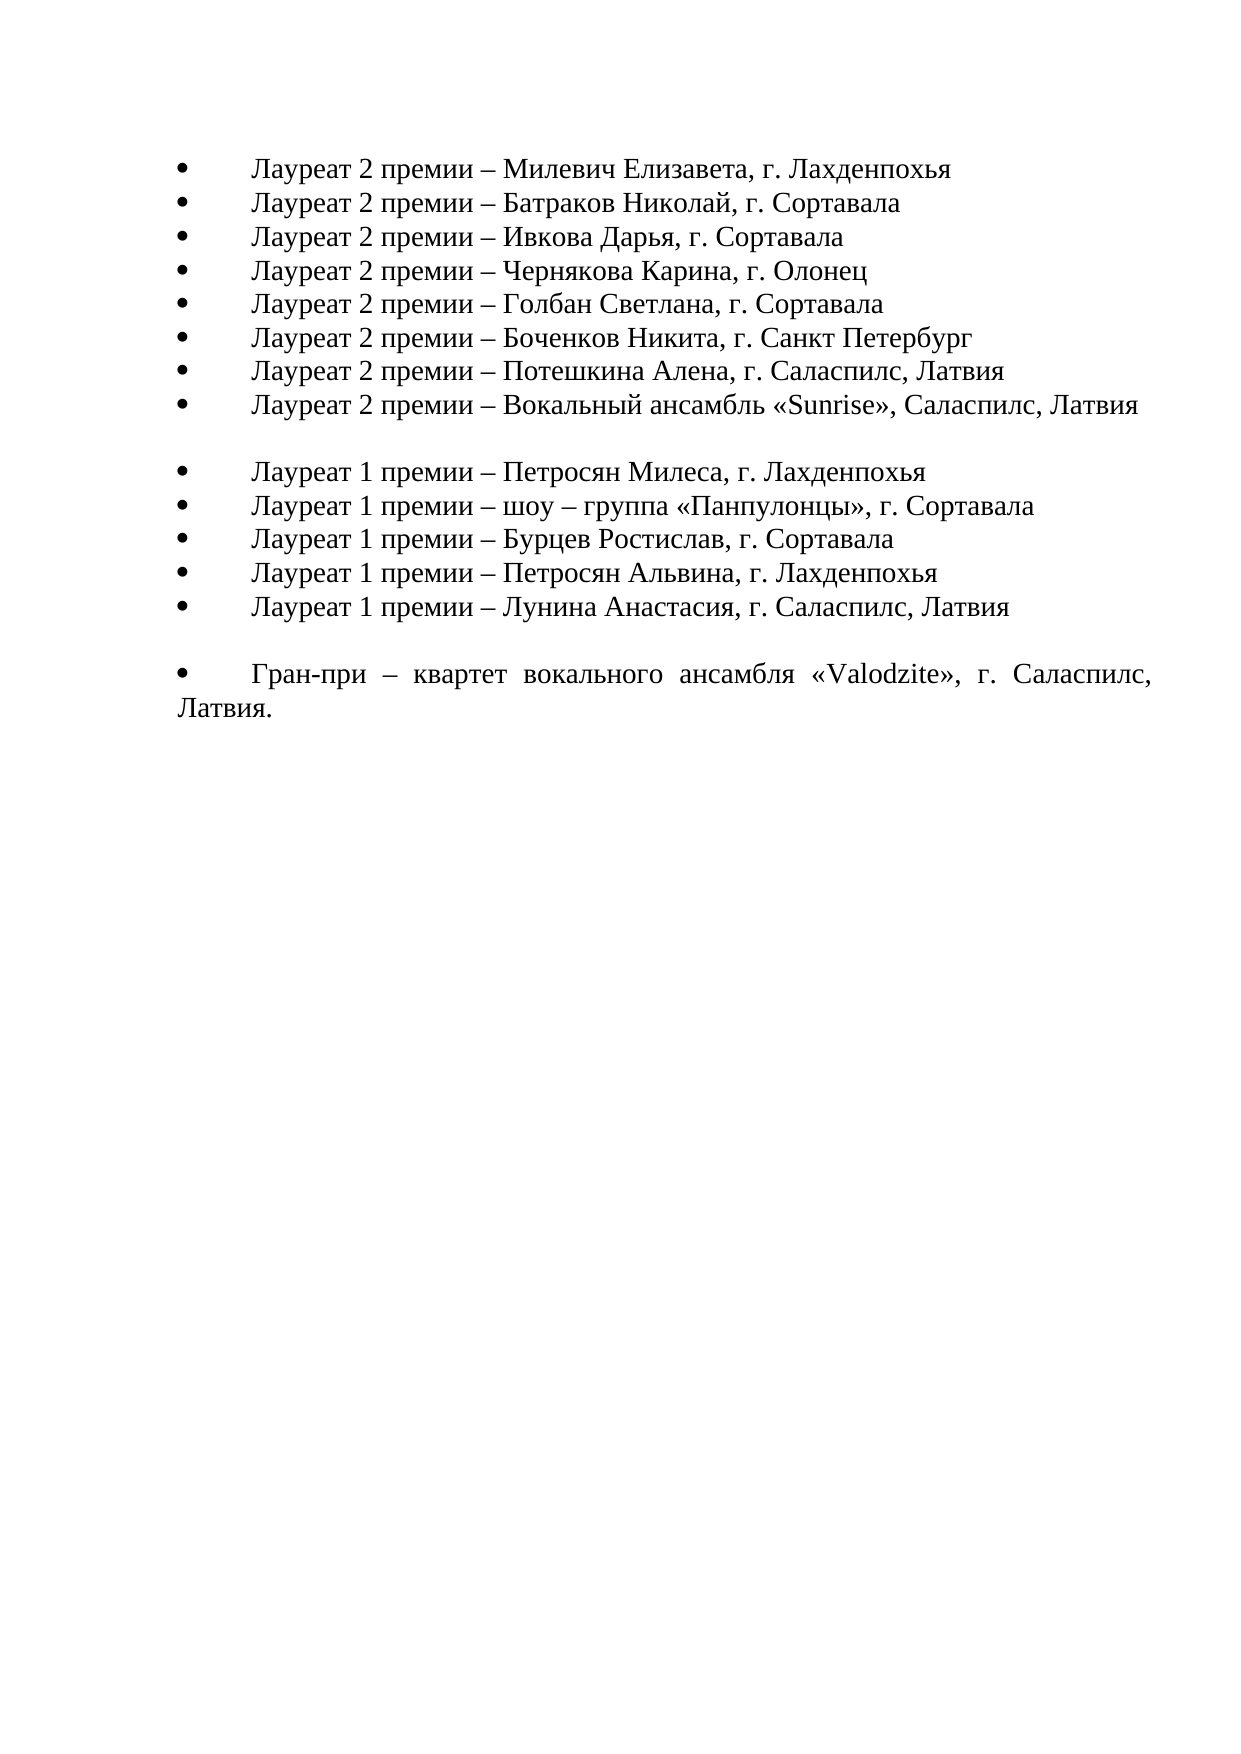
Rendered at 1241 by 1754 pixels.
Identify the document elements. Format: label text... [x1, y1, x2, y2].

list Лауреат 2 премии – Ивкова Дарья, г. Сортавала [177, 219, 1152, 253]
list Лауреат 1 премии – Петросян Альвина, г. Лахденпохья [177, 555, 1152, 589]
list Лауреат 1 премии – Бурцев Ростислав, г. Сортавала [177, 522, 1152, 555]
list Лауреат 1 премии – шоу – группа «Панпулонцы», г. Сортавала [177, 488, 1152, 522]
list Лауреат 2 премии – Голбан Светлана, г. Сортавала [177, 286, 1152, 320]
list Гран-при – квартет вокального ансамбля «Valodzite», г. Саласпилс, Латвия. [177, 656, 1152, 723]
list Лауреат 2 премии – Милевич Елизавета, г. Лахденпохья [177, 152, 1152, 185]
list Лауреат 1 премии – Петросян Милеса, г. Лахденпохья [177, 454, 1152, 488]
list Лауреат 2 премии – Чернякова Карина, г. Олонец [177, 253, 1152, 286]
list Лауреат 2 премии – Вокальный ансамбль «Sunrise», Саласпилс, Латвия [177, 387, 1152, 421]
list Лауреат 2 премии – Боченков Никита, г. Санкт Петербург [177, 320, 1152, 353]
list Лауреат 2 премии – Потешкина Алена, г. Саласпилс, Латвия [177, 353, 1152, 387]
list Лауреат 1 премии – Лунина Анастасия, г. Саласпилс, Латвия [177, 589, 1152, 623]
list Лауреат 2 премии – Батраков Николай, г. Сортавала [177, 185, 1152, 219]
